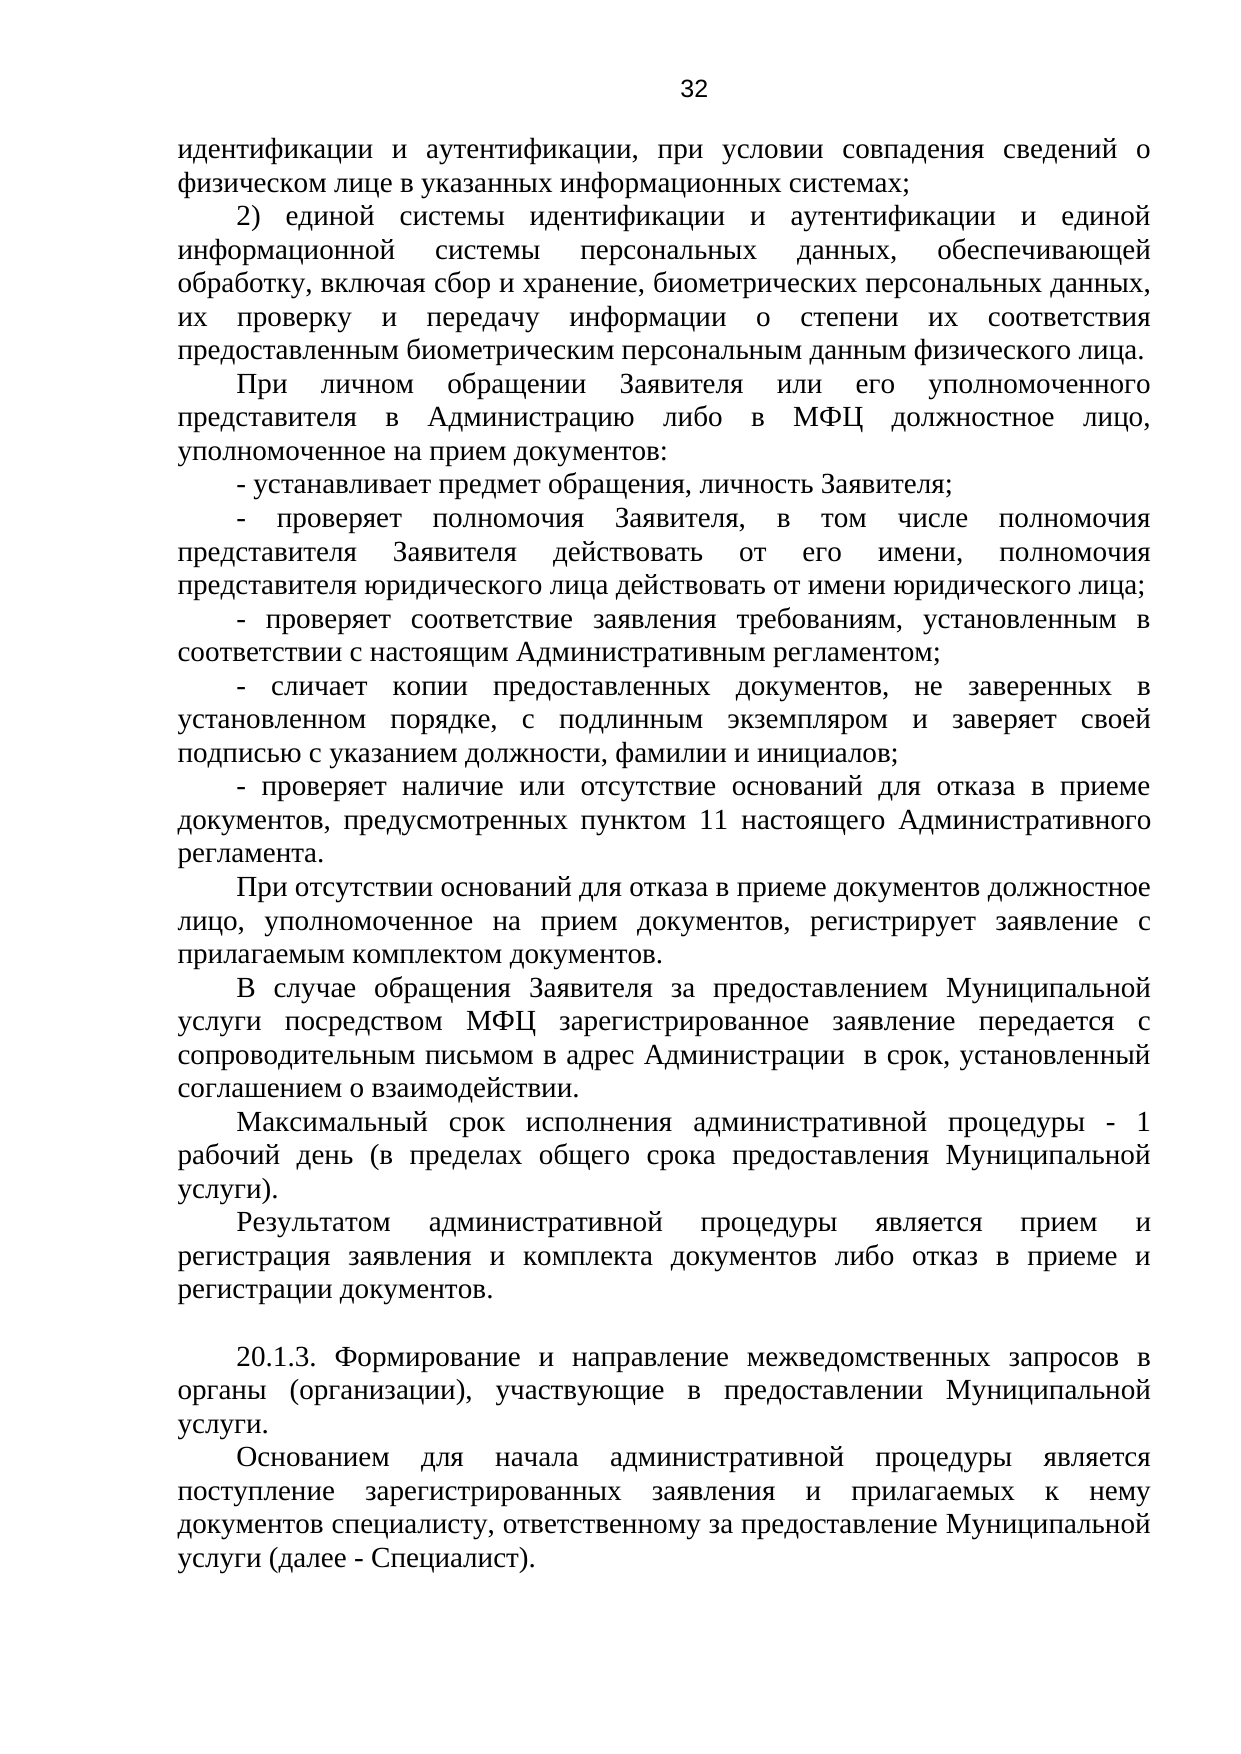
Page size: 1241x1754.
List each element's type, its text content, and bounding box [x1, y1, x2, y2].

text Максимальный срок исполнения административной процедуры - 1 рабочий день (в пределах общего срока предоставления Муниципальной услуги). [177, 1104, 1152, 1204]
text 2) единой системы идентификации и аутентификации и единой информационной системы персональных данных, обеспечивающей обработку, включая сбор и хранение, биометрических персональных данных, их проверку и передачу информации о степени их соответствия предоставленным биометрическим персональным данным физического лица. [177, 198, 1152, 366]
text - сличает копии предоставленных документов, не заверенных в установленном порядке, с подлинным экземпляром и заверяет своей подписью с указанием должности, фамилии и инициалов; [177, 668, 1152, 768]
text - проверяет полномочия Заявителя, в том числе полномочия представителя Заявителя действовать от его имени, полномочия представителя юридического лица действовать от имени юридического лица; [177, 500, 1152, 601]
text - устанавливает предмет обращения, личность Заявителя; [177, 467, 1152, 500]
text - проверяет наличие или отсутствие оснований для отказа в приеме документов, предусмотренных пунктом 11 настоящего Административного регламента. [177, 768, 1152, 869]
text 20.1.3. Формирование и направление межведомственных запросов в органы (организации), участвующие в предоставлении Муниципальной услуги. [177, 1339, 1152, 1439]
text - проверяет соответствие заявления требованиям, установленным в соответствии с настоящим Административным регламентом; [177, 601, 1152, 668]
text Результатом административной процедуры является прием и регистрация заявления и комплекта документов либо отказ в приеме и регистрации документов. [177, 1204, 1152, 1305]
text В случае обращения Заявителя за предоставлением Муниципальной услуги посредством МФЦ зарегистрированное заявление передается с сопроводительным письмом в адрес Администрации в срок, установленный соглашением о взаимодействии. [177, 970, 1152, 1104]
text При отсутствии оснований для отказа в приеме документов должностное лицо, уполномоченное на прием документов, регистрирует заявление с прилагаемым комплектом документов. [177, 869, 1152, 970]
text Основанием для начала административной процедуры является поступление зарегистрированных заявления и прилагаемых к нему документов специалисту, ответственному за предоставление Муниципальной услуги (далее - Специалист). [177, 1439, 1152, 1573]
text При личном обращении Заявителя или его уполномоченного представителя в Администрацию либо в МФЦ должностное лицо, уполномоченное на прием документов: [177, 366, 1152, 467]
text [177, 131, 1152, 198]
